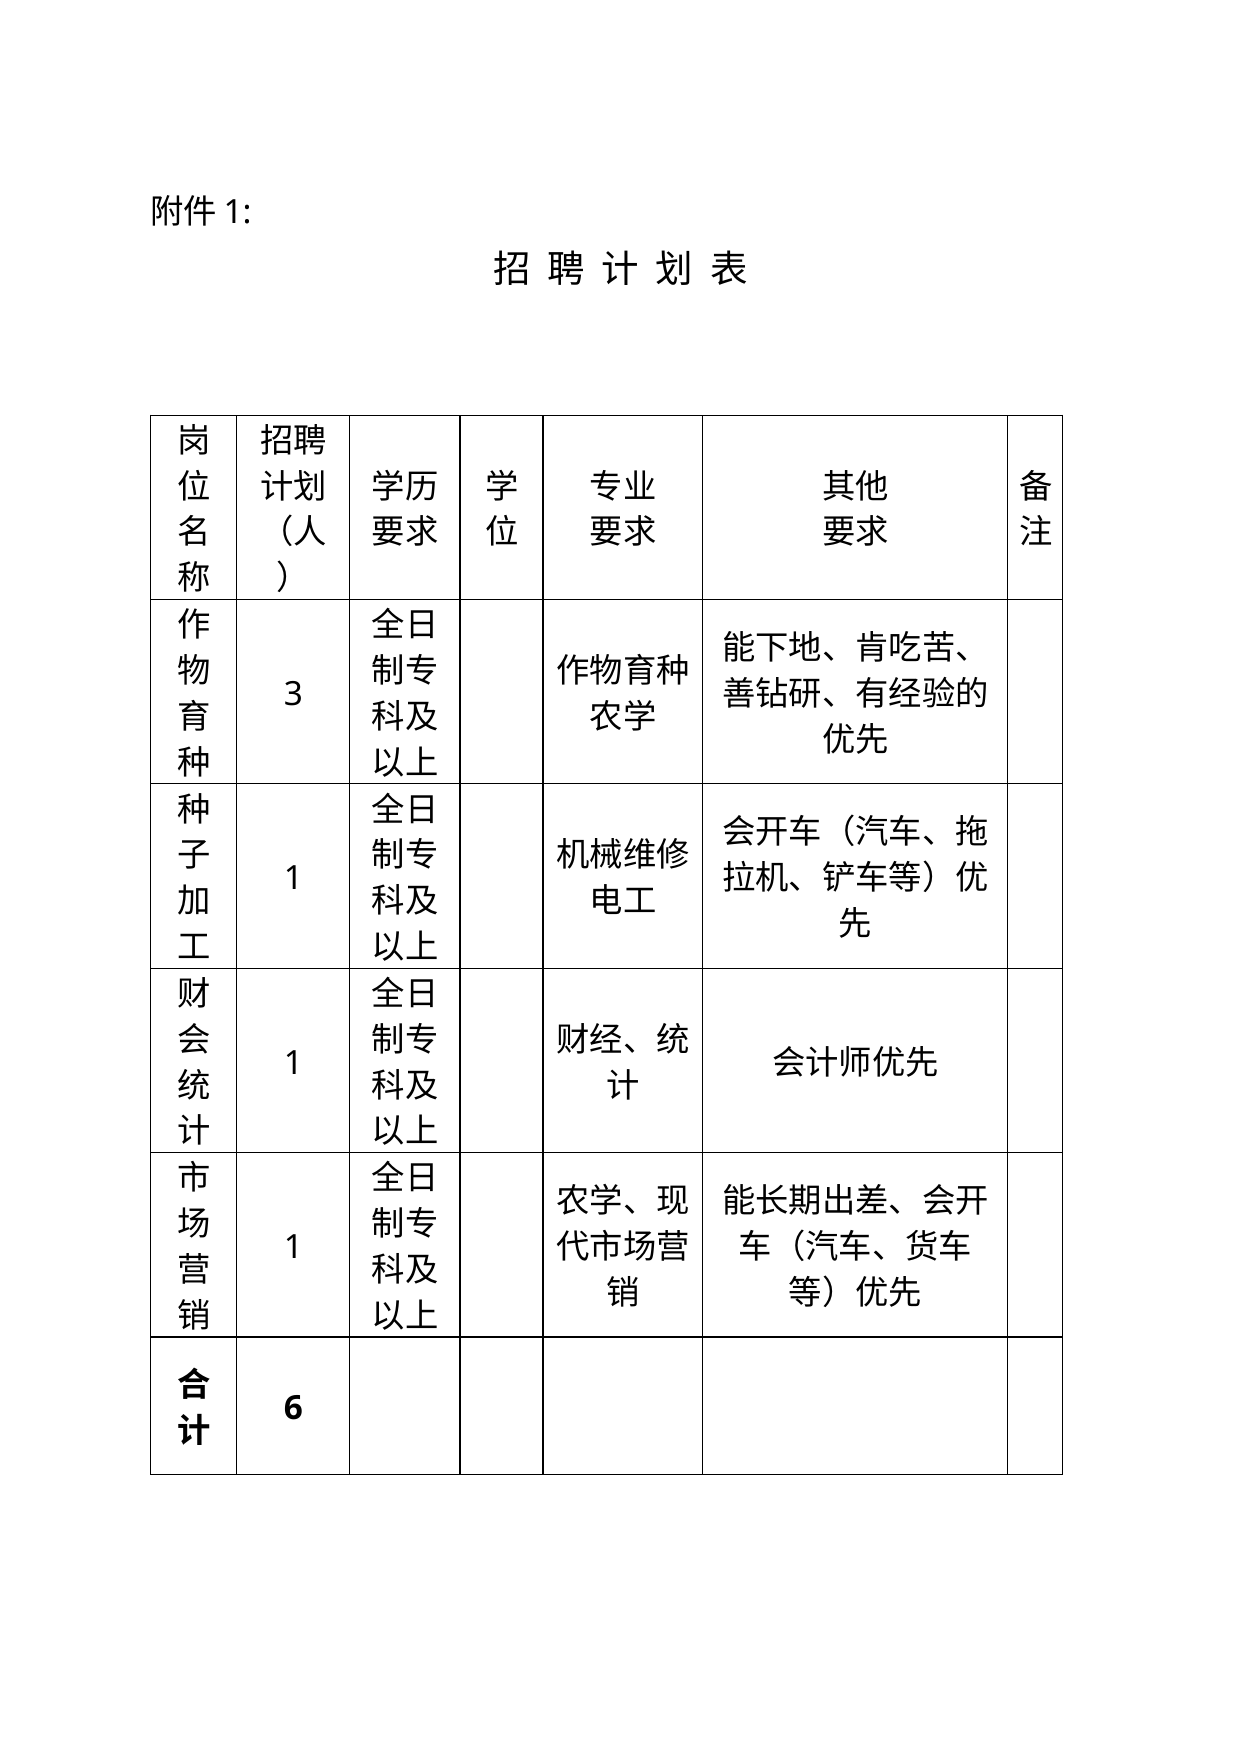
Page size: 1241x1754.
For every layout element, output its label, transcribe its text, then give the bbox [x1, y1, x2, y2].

table_cell 会计师优先 [703, 969, 1007, 1152]
table_cell [461, 969, 542, 1152]
table_cell 全日制专科及以上 [350, 969, 459, 1152]
table_cell [461, 1153, 542, 1336]
table_cell 作物育种 [151, 600, 236, 783]
table_cell 1 [237, 969, 349, 1152]
table_cell [461, 1338, 542, 1474]
text 招 聘 计 划 表 [150, 236, 1090, 294]
text 附件1: [150, 177, 1090, 236]
table_cell 合计 [151, 1338, 236, 1474]
table_cell 会开车（汽车、拖拉机、铲车等）优先 [703, 784, 1007, 968]
table_cell 农学、现代市场营销 [544, 1153, 702, 1336]
table_cell 全日制专科及以上 [350, 600, 459, 783]
table_cell [703, 1338, 1007, 1474]
table_cell [1008, 784, 1062, 968]
table_cell [544, 1338, 702, 1474]
table_cell 种子加工 [151, 784, 236, 968]
table_cell 机械维修电工 [544, 784, 702, 968]
table_header 学历 要求 [350, 416, 459, 599]
table_header 专业 要求 [544, 416, 702, 599]
table_cell 1 [237, 784, 349, 968]
table_cell [350, 1338, 459, 1474]
table_cell 全日制专科及以上 [350, 784, 459, 968]
table_cell 6 [237, 1338, 349, 1474]
table_header 其他 要求 [703, 416, 1007, 599]
table_cell 能下地、肯吃苦、善钻研、有经验的优先 [703, 600, 1007, 783]
table_cell [461, 784, 542, 968]
table_header 岗位 名称 [151, 416, 236, 599]
table_header 学位 [461, 416, 542, 599]
table_cell 全日制专科及以上 [350, 1153, 459, 1336]
table_cell 1 [237, 1153, 349, 1336]
table_cell [1008, 600, 1062, 783]
table_cell 3 [237, 600, 349, 783]
table_cell 作物育种农学 [544, 600, 702, 783]
table_cell 市场营销 [151, 1153, 236, 1336]
table_cell 财会统计 [151, 969, 236, 1152]
table_cell [1008, 1338, 1062, 1474]
table_header 招聘计划（人） [237, 416, 349, 599]
table_cell [1008, 1153, 1062, 1336]
table_cell 财经、统计 [544, 969, 702, 1152]
table_header 备注 [1008, 416, 1062, 599]
table_cell [461, 600, 542, 783]
table_cell 能长期出差、会开车（汽车、货车等）优先 [703, 1153, 1007, 1336]
table_cell [1008, 969, 1062, 1152]
